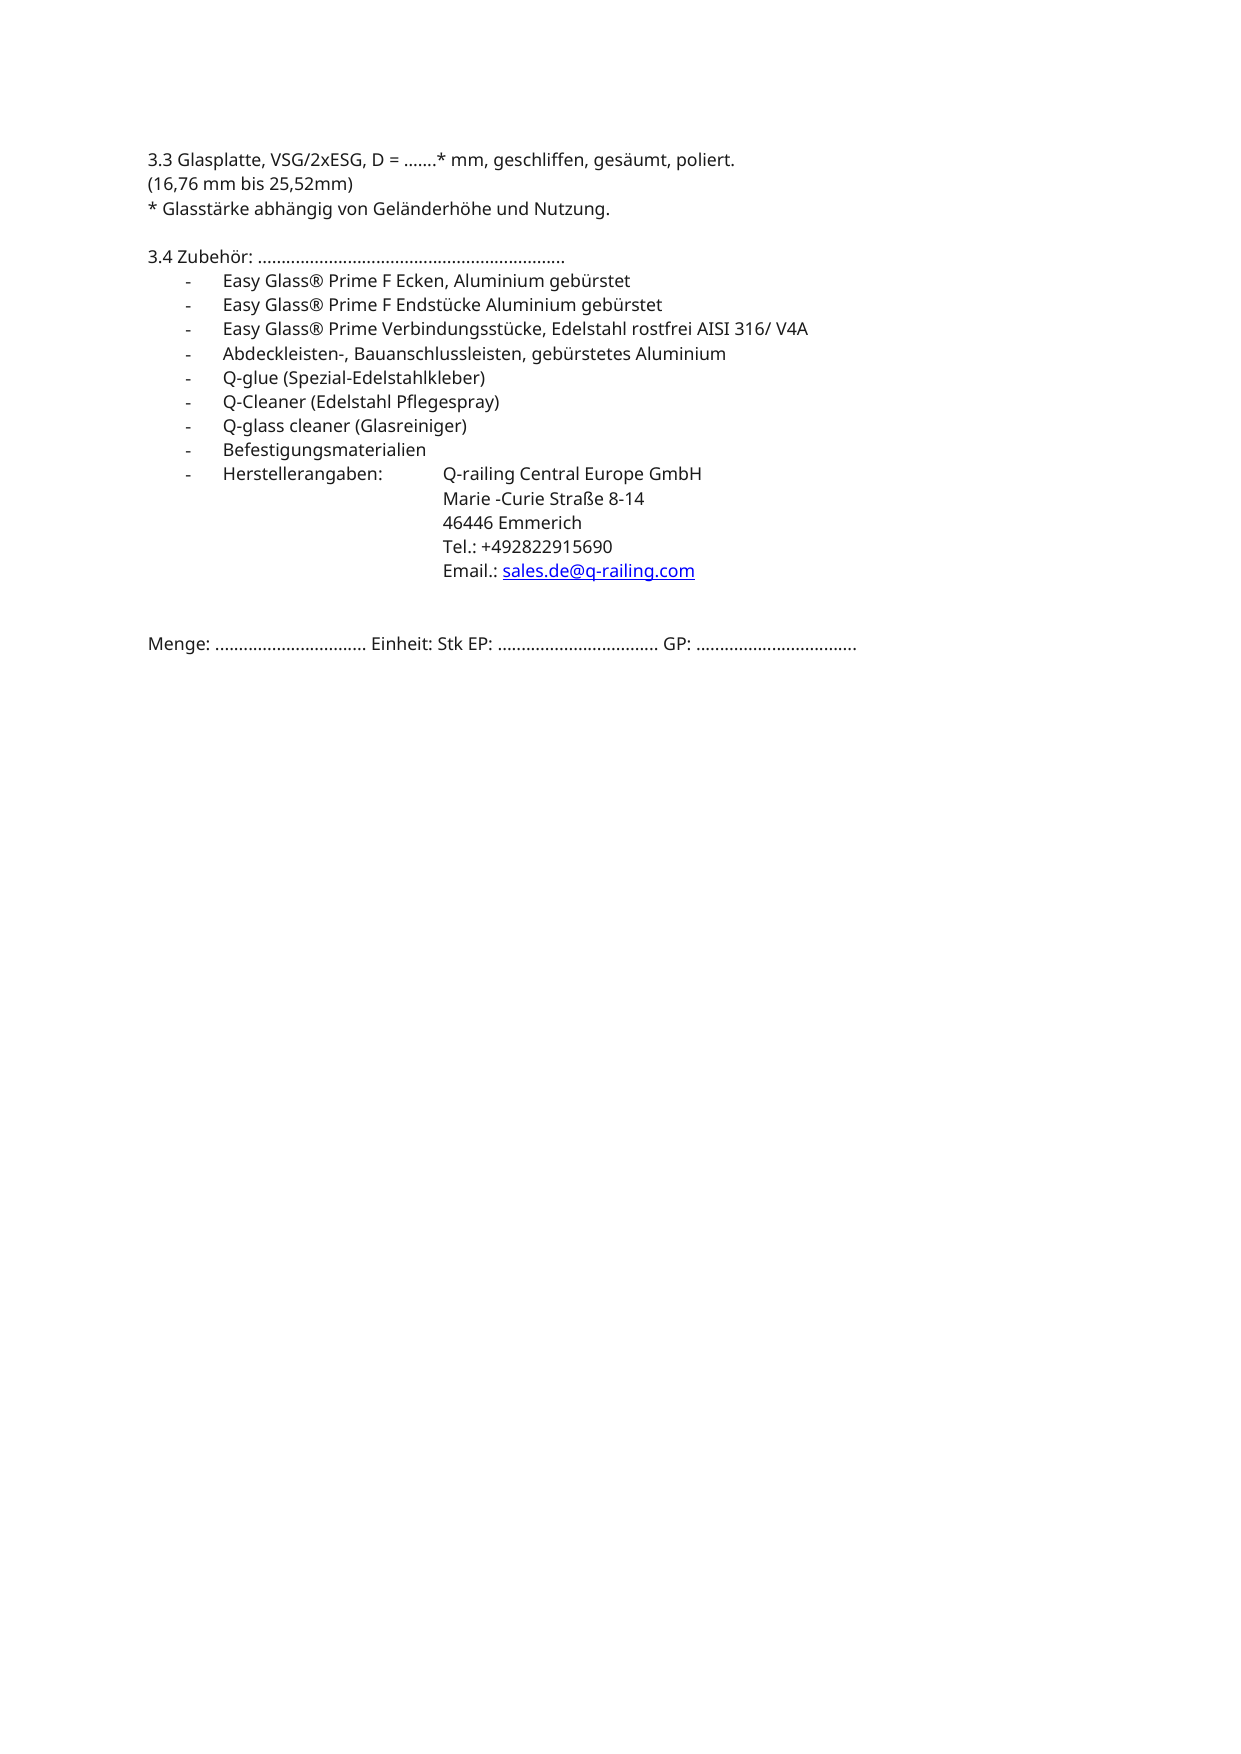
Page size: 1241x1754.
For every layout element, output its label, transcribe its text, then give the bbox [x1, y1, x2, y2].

text * Glasstärke abhängig von Geländerhöhe und Nutzung. [148, 196, 1093, 220]
list Befestigungsmaterialien [185, 438, 1093, 462]
list Easy Glass® Prime F Ecken, Aluminium gebürstet [185, 268, 1093, 293]
list Q-Cleaner (Edelstahl Pflegespray) [185, 389, 1093, 413]
text 3.3 Glasplatte, VSG/2xESG, D = …….* mm, geschliffen, gesäumt, poliert. [148, 148, 1093, 172]
list Q-glue (Spezial-Edelstahlkleber) [185, 365, 1093, 389]
list Herstellerangaben: Q-railing Central Europe GmbH [185, 462, 1093, 486]
text Marie -Curie Straße 8-14 [443, 486, 1093, 510]
list Easy Glass® Prime Verbindungsstücke, Edelstahl rostfrei AISI 316/ V4A [185, 317, 1093, 341]
text (16,76 mm bis 25,52mm) [148, 172, 1093, 196]
list Easy Glass® Prime F Endstücke Aluminium gebürstet [185, 293, 1093, 317]
text 3.4 Zubehör: ................................................................. [148, 244, 1093, 268]
list Abdeckleisten-, Bauanschlussleisten, gebürstetes Aluminium [185, 341, 1093, 365]
text Tel.: +492822915690 [443, 534, 1093, 558]
text 46446 Emmerich [443, 510, 1093, 534]
list Q-glass cleaner (Glasreiniger) [185, 413, 1093, 438]
text Menge: ................................ Einheit: Stk EP: .................................. GP: .................................. [148, 631, 1093, 655]
text Email.: sales.de@q-railing.com [148, 558, 1093, 583]
